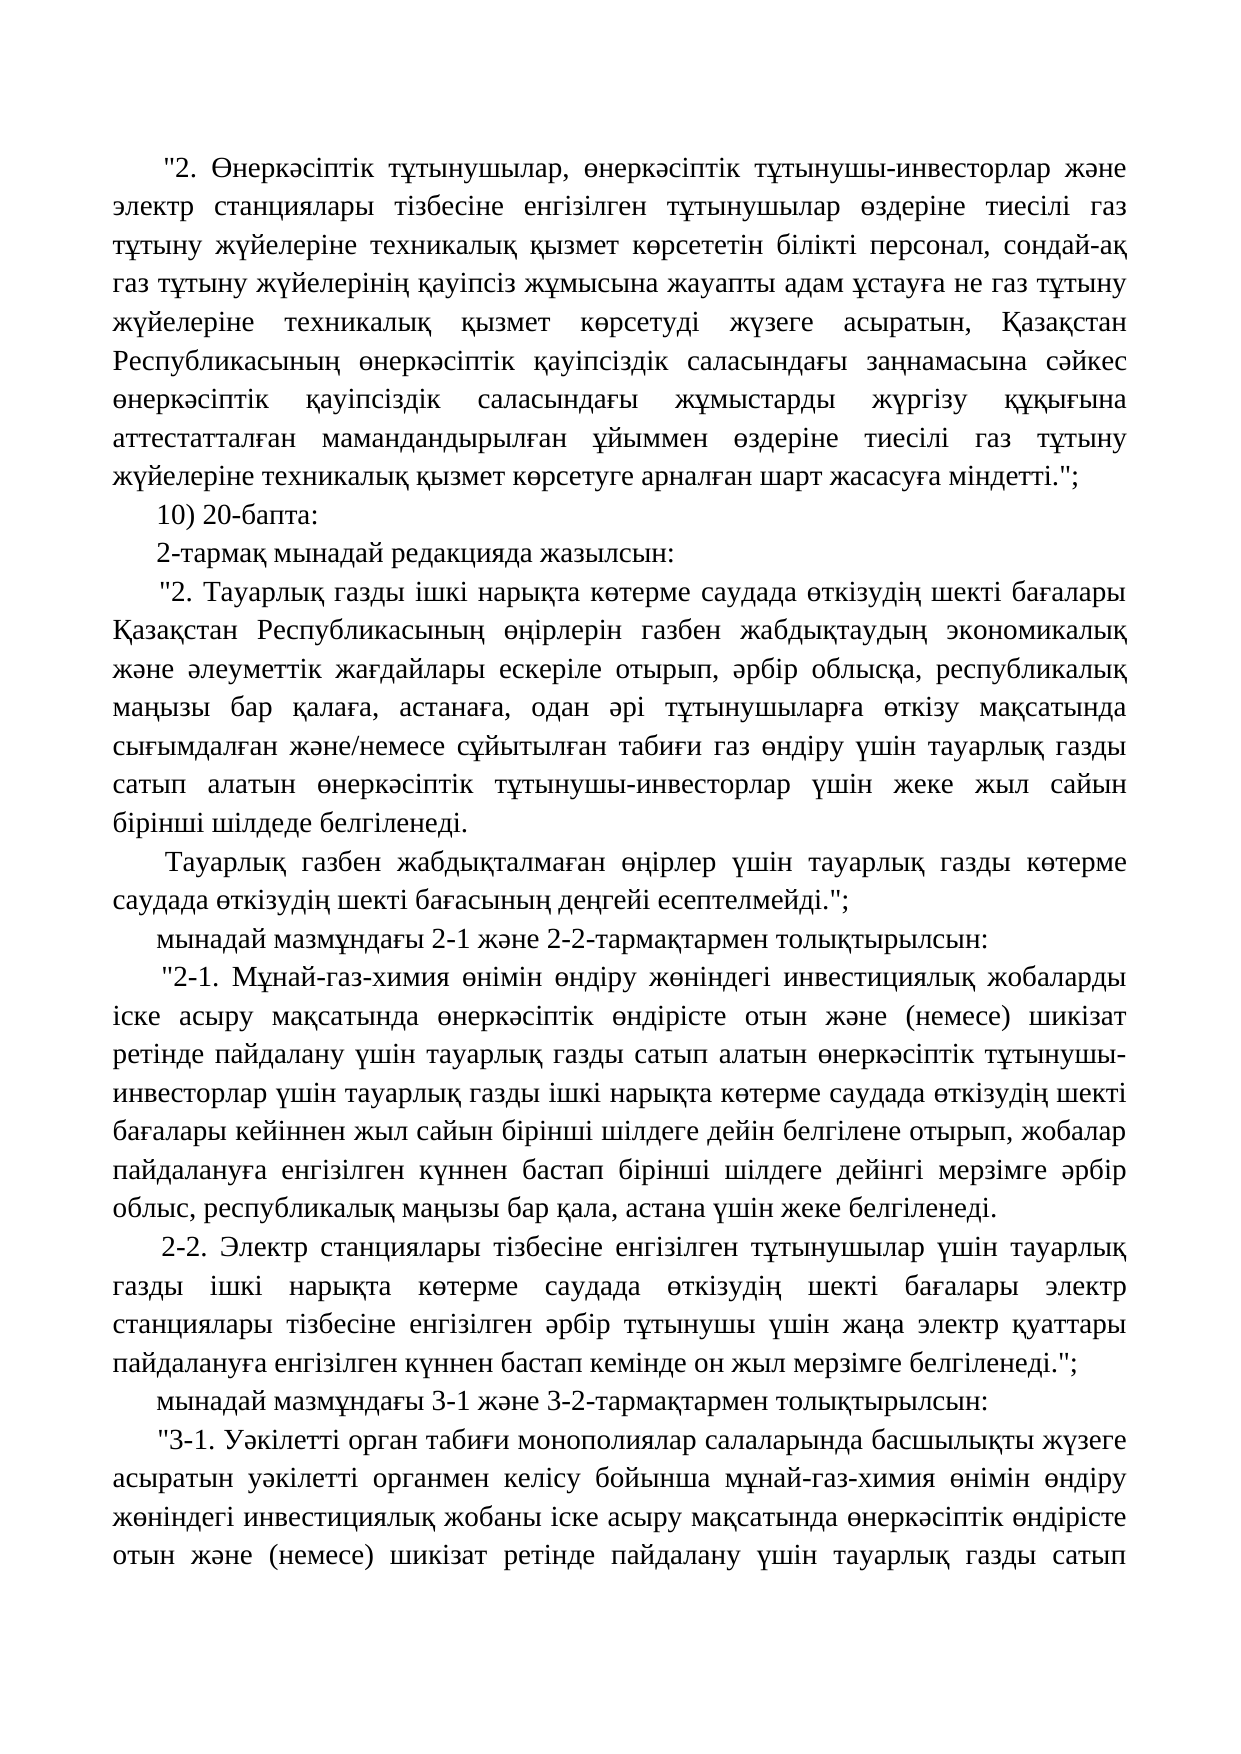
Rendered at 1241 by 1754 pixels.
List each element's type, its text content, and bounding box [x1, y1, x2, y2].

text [112, 1422, 1128, 1571]
text 10) 20-бапта: [112, 497, 1128, 530]
text "2. Өнеркәсіптік тұтынушылар, өнеркәсіптік тұтынушы-инвесторлар және электр станциялары тізбесіне енгізілген тұтынушылар өздеріне тиесілі газ тұтыну жүйелеріне техникалық қызмет көрсететін білікті персонал, сондай-ақ газ тұтыну жүйелерінің қауіпсіз жұмысына жауапты адам ұстауға не газ тұтыну жүйелеріне техникалық қызмет көрсетуді жүзеге асыратын, Қазақстан Республикасының өнеркәсіптік қауіпсіздік саласындағы заңнамасына сәйкес өнеркәсіптік қауіпсіздік саласындағы жұмыстарды жүргізу құқығына аттестатталған мамандандырылған ұйыммен өздеріне тиесілі газ тұтыну жүйелеріне техникалық қызмет көрсетуге арналған шарт жасасуға міндетті."; [112, 150, 1128, 492]
text 2-тармақ мынадай редакцияда жазылсын: [112, 535, 1128, 569]
text мынадай мазмұндағы 3-1 және 3-2-тармақтармен толықтырылсын: [112, 1383, 1128, 1417]
text 2-2. Электр станциялары тізбесіне енгізілген тұтынушылар үшін тауарлық газды ішкі нарықта көтерме саудада өткізудің шекті бағалары электр станциялары тізбесіне енгізілген әрбір тұтынушы үшін жаңа электр қуаттары пайдалануға енгізілген күннен бастап кемінде он жыл мерзімге белгіленеді."; [112, 1229, 1128, 1378]
text мынадай мазмұндағы 2-1 және 2-2-тармақтармен толықтырылсын: [112, 921, 1128, 954]
text "2. Тауарлық газды ішкі нарықта көтерме саудада өткізудің шекті бағалары Қазақстан Республикасының өңірлерін газбен жабдықтаудың экономикалық және әлеуметтік жағдайлары ескеріле отырып, әрбір облысқа, республикалық маңызы бар қалаға, астанаға, одан әрі тұтынушыларға өткізу мақсатында сығымдалған және/немесе сұйытылған табиғи газ өндіру үшін тауарлық газды сатып алатын өнеркәсіптік тұтынушы-инвесторлар үшін жеке жыл сайын бірінші шілдеде белгіленеді. [112, 574, 1128, 839]
text "2-1. Мұнай-газ-химия өнімін өндіру жөніндегі инвестициялық жобаларды іске асыру мақсатында өнеркәсіптік өндірісте отын және (немесе) шикізат ретінде пайдалану үшін тауарлық газды сатып алатын өнеркәсіптік тұтынушы-инвесторлар үшін тауарлық газды ішкі нарықта көтерме саудада өткізудің шекті бағалары кейіннен жыл сайын бірінші шілдеге дейін белгілене отырып, жобалар пайдалануға енгізілген күннен бастап бірінші шілдеге дейінгі мерзімге әрбір облыс, республикалық маңызы бар қала, астана үшін жеке белгіленеді. [112, 959, 1128, 1224]
text Тауарлық газбен жабдықталмаған өңірлер үшін тауарлық газды көтерме саудада өткізудің шекті бағасының деңгейі есептелмейді."; [112, 844, 1128, 916]
